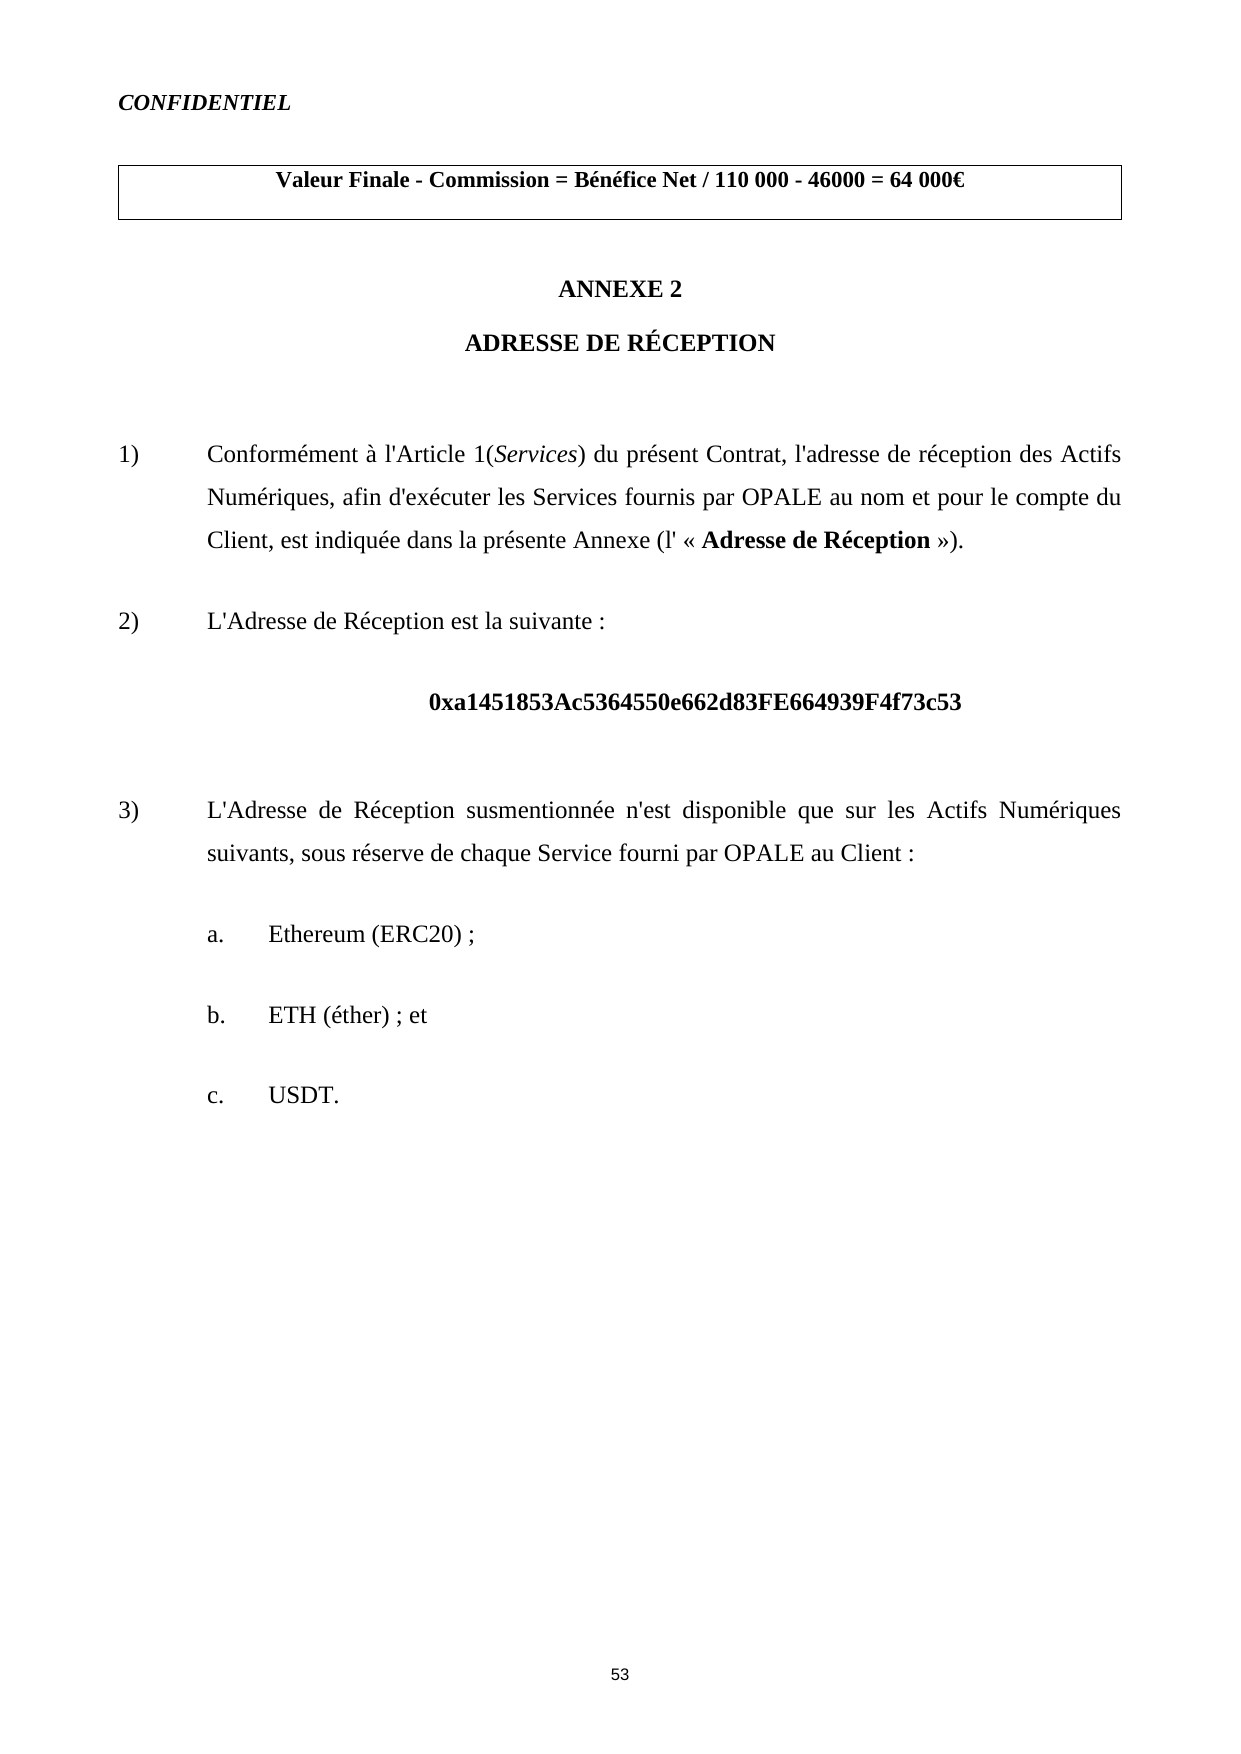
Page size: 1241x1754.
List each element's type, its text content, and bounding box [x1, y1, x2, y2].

list L'Adresse de Réception susmentionnée n'est disponible que sur les Actifs Numériques suivants, sous réserve de chaque Service fourni par OPALE au Client : [118, 795, 1122, 867]
list Conformément à l'Article 1(Services) du présent Contrat, l'adresse de réception des Actifs Numériques, afin d'exécuter les Services fournis par OPALE au nom et pour le compte du Client, est indiquée dans la présente Annexe (l' « Adresse de Réception »). [118, 439, 1122, 554]
text ADRESSE DE RÉCEPTION [118, 328, 1122, 356]
table_header Valeur Finale - Commission = Bénéfice Net / 110 000 - 46000 = 64 000€ [119, 166, 1121, 219]
text ANNEXE 2 [118, 274, 1122, 303]
list USDT. [207, 1080, 1122, 1109]
list ETH (éther) ; et [207, 1000, 1122, 1028]
list L'Adresse de Réception est la suivante : [118, 606, 1122, 635]
table_header 0xa1451853Ac5364550e662d83FE664939F4f73c53 [193, 687, 1122, 766]
list Ethereum (ERC20) ; [207, 919, 1122, 948]
